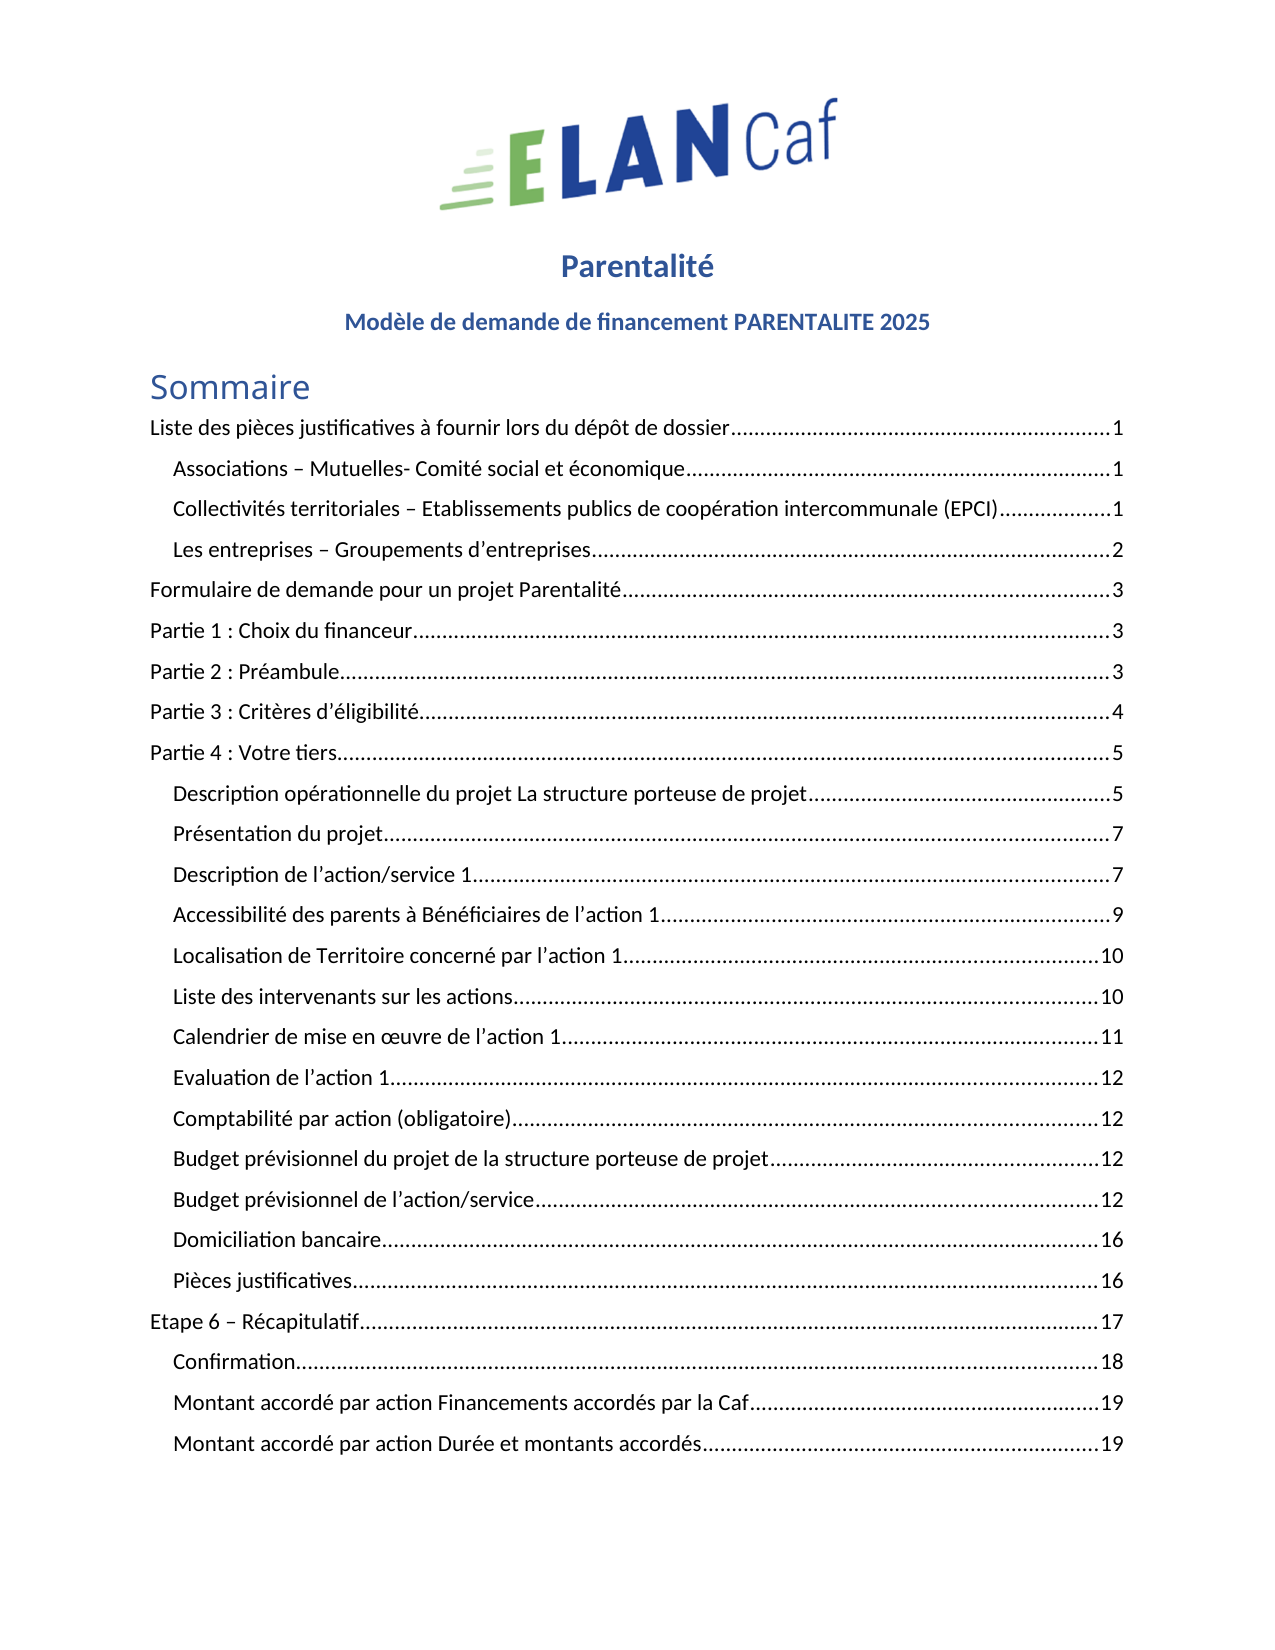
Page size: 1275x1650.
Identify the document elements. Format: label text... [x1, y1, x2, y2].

text Parentalité [150, 246, 1125, 286]
text Modèle de demande de financement PARENTALITE 2025 [150, 306, 1125, 337]
picture [423, 73, 852, 227]
